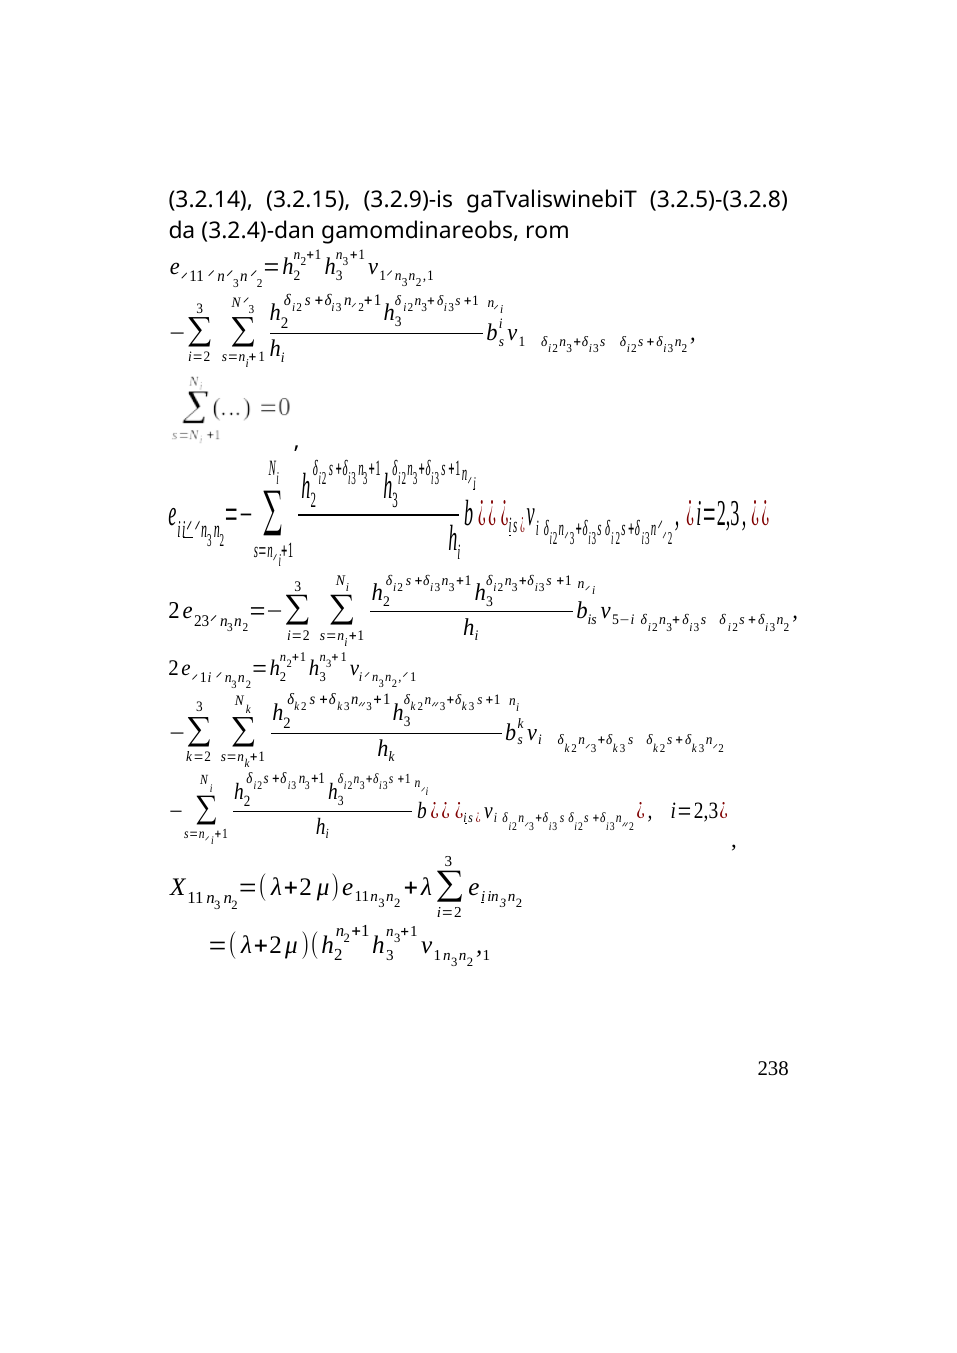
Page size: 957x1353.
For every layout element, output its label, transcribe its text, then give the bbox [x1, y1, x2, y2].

text , [168, 371, 788, 455]
text (3.2.14), (3.2.15), (3.2.9)-is gaTvaliswinebiT (3.2.5)-(3.2.8) da (3.2.4)-dan gamomdinareobs, rom [168, 183, 788, 246]
text , [168, 770, 788, 852]
